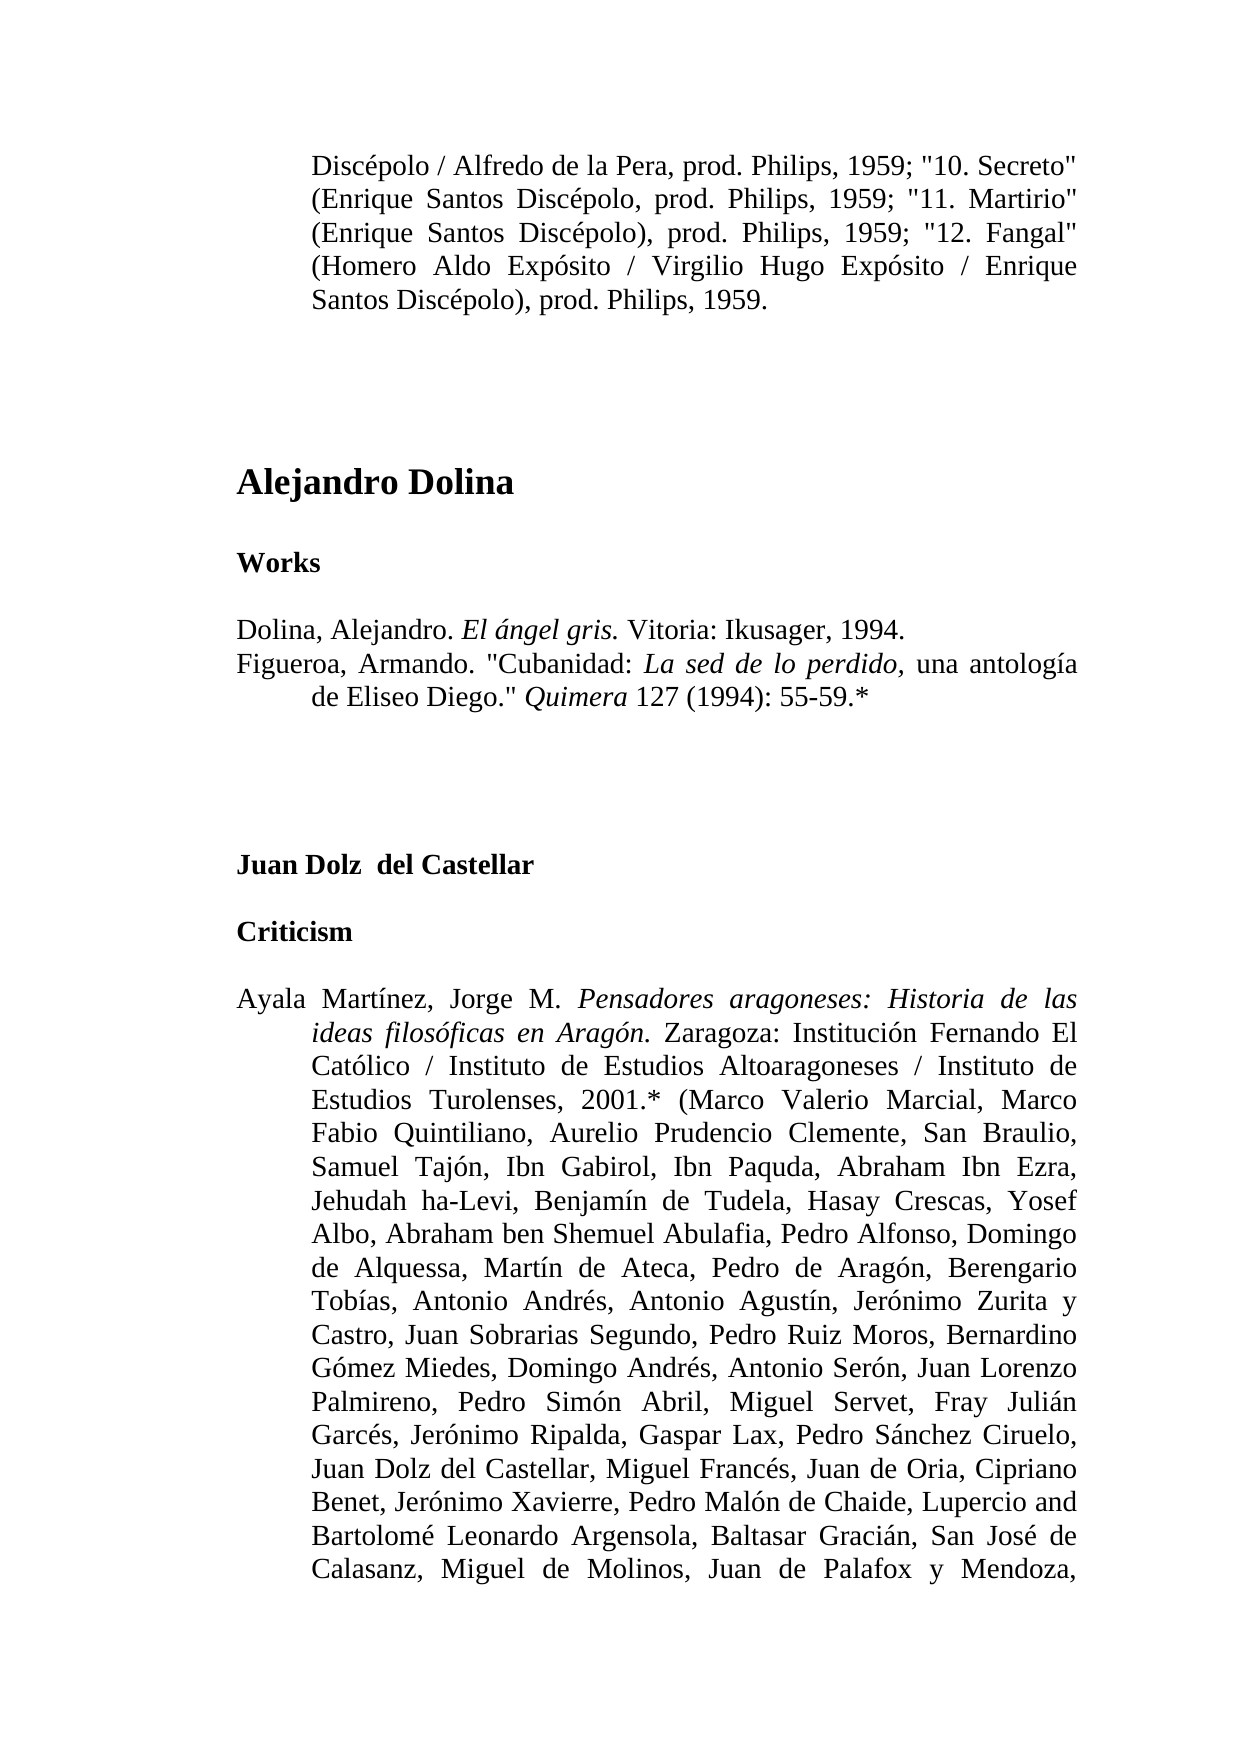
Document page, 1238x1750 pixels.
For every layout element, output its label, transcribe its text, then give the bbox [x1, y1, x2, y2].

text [236, 148, 1078, 315]
text Alejandro Dolina [236, 459, 1078, 502]
text Figueroa, Armando. "Cubanidad: La sed de lo perdido, una antología de Eliseo Diego." Quimera 127 (1994): 55-59.* [236, 646, 1078, 713]
text Dolina, Alejandro. El ángel gris. Vitoria: Ikusager, 1994. [236, 612, 1078, 646]
text Works [236, 545, 1078, 579]
text Juan Dolz del Castellar [236, 847, 1078, 881]
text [236, 981, 1078, 1585]
text Criticism [236, 914, 1078, 948]
